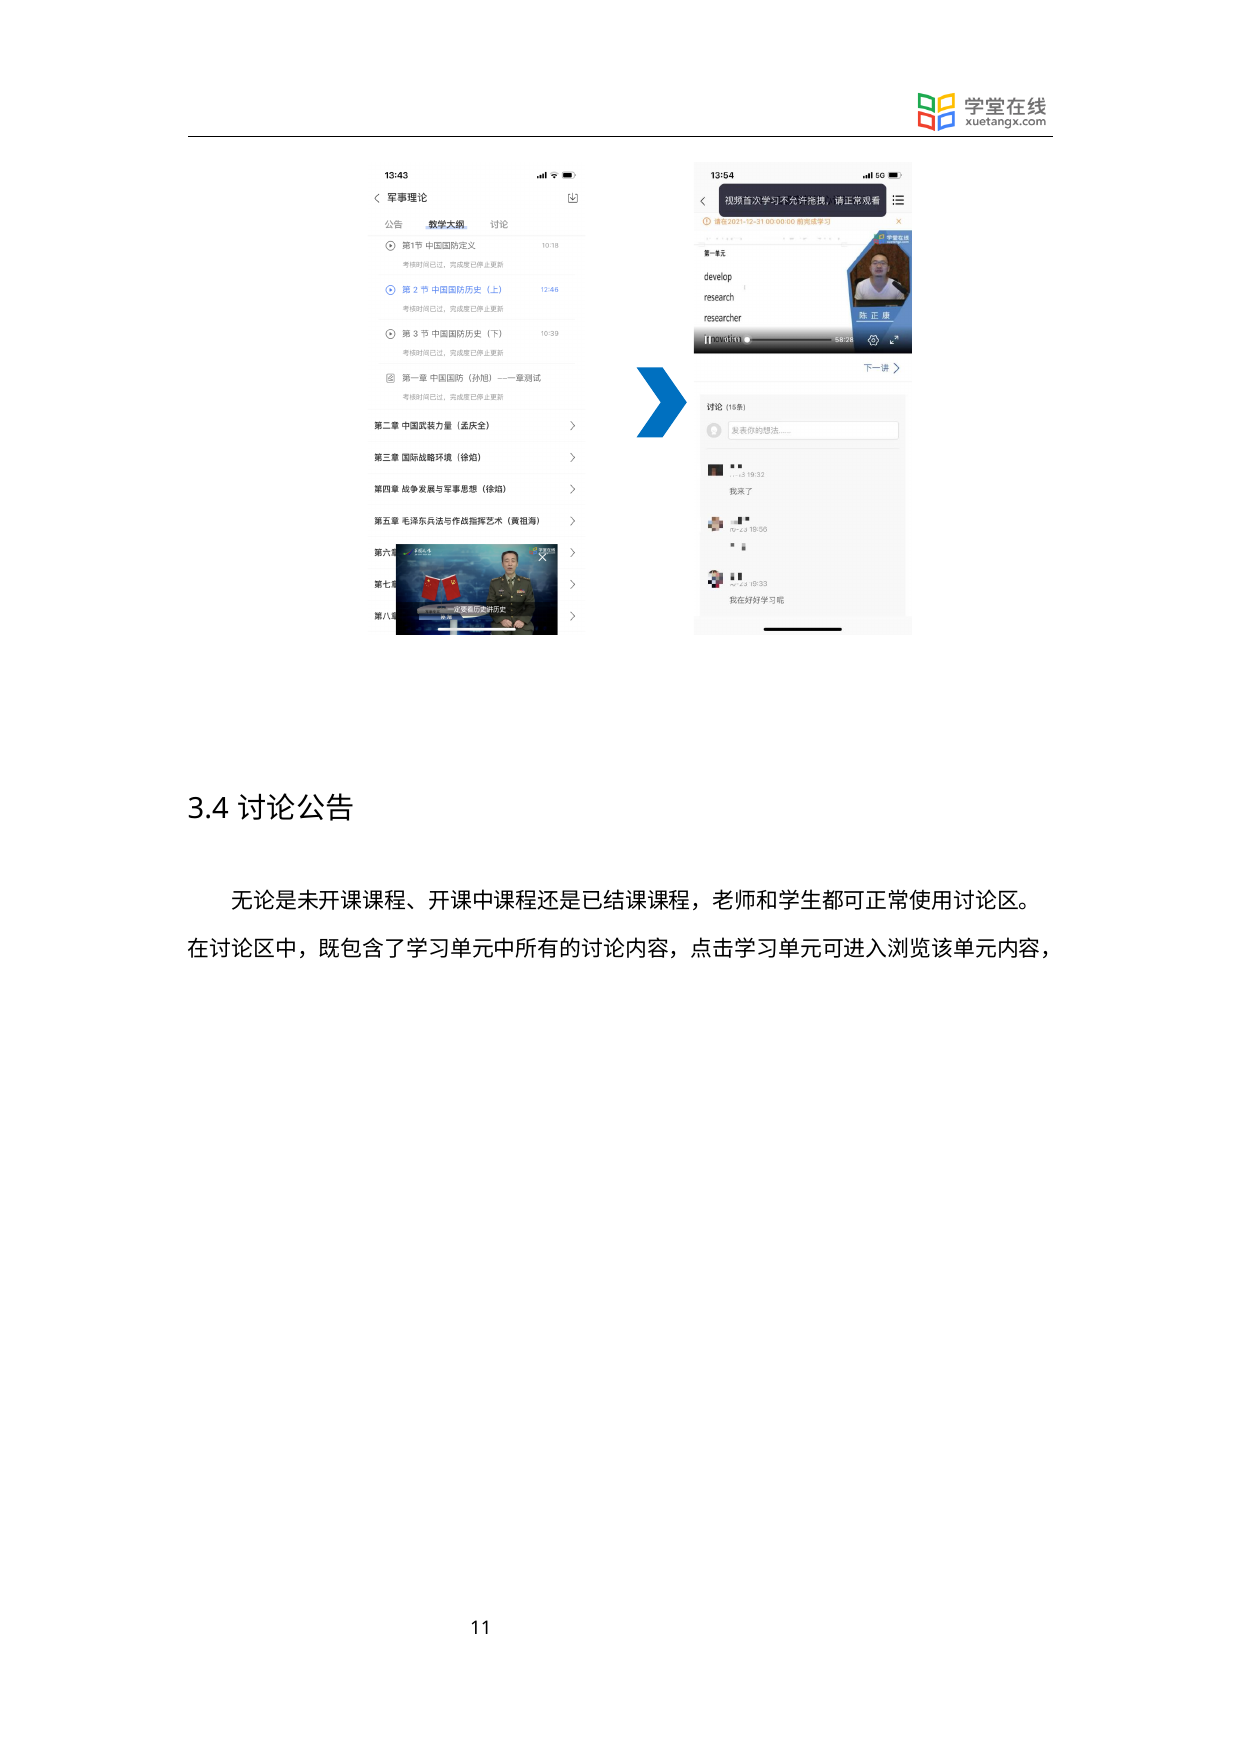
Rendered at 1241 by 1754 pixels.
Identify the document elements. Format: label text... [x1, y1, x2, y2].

picture [910, 88, 1053, 134]
text 无论是未开课课程、开课中课程还是已结课课程，老师和学生都可正常使用讨论区。在讨论区中，既包含了学习单元中所有的讨论内容，点击学习单元可进入浏览该单元内容，也可点击发帖发布全新的讨论话题。讨论支持输入文字和插入图片。 [187, 882, 1053, 963]
subtitle 讨论公告 [187, 774, 1053, 839]
picture [693, 162, 912, 635]
picture [367, 162, 586, 635]
